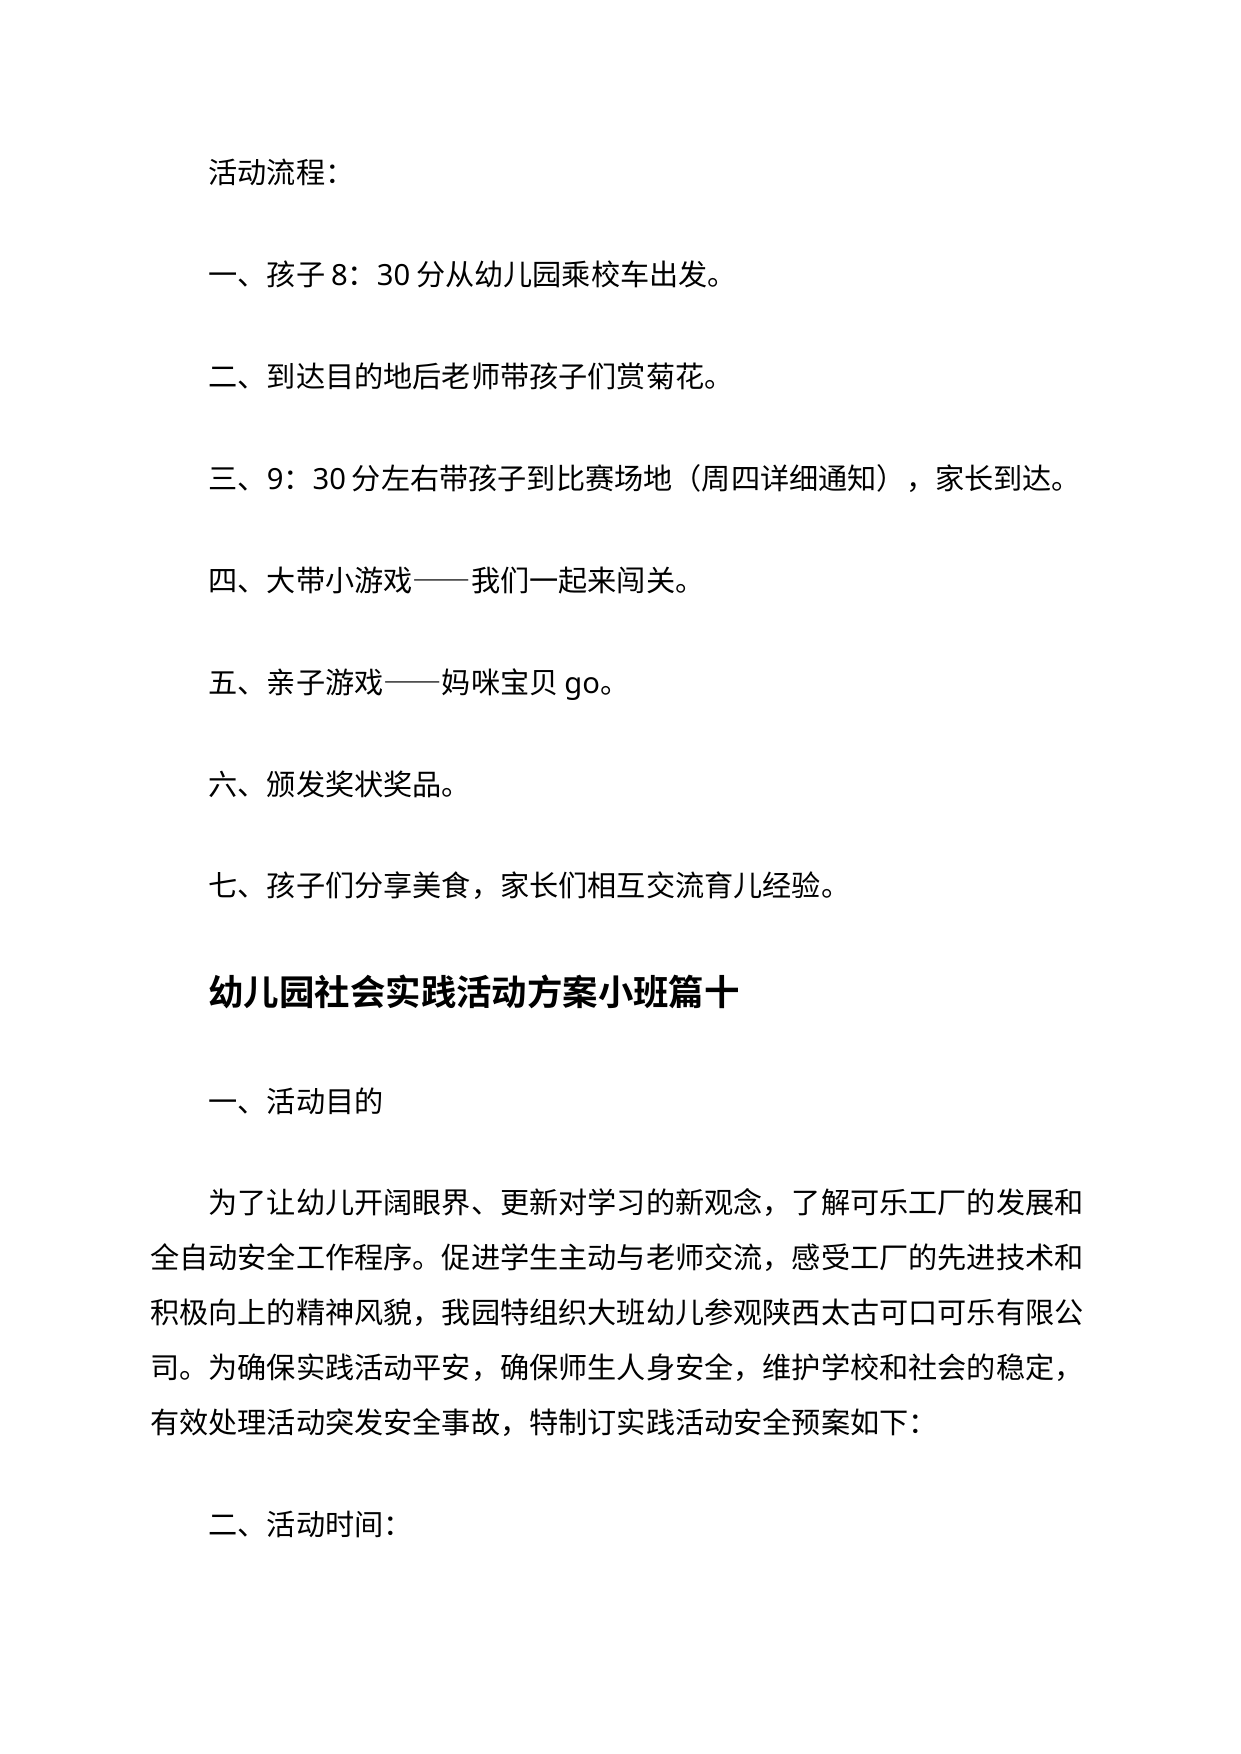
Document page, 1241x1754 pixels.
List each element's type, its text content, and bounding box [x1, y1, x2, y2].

text 六、颁发奖状奖品。 [150, 761, 1090, 803]
text 一、孩子8：30分从幼儿园乘校车出发。 [150, 252, 1090, 294]
text 活动流程： [150, 150, 1090, 192]
text 七、孩子们分享美食，家长们相互交流育儿经验。 [150, 863, 1090, 905]
text 三、9：30分左右带孩子到比赛场地（周四详细通知），家长到达。 [150, 456, 1090, 498]
text 二、活动时间： [150, 1501, 1090, 1544]
text 一、活动目的 [150, 1078, 1090, 1121]
text 四、大带小游戏――我们一起来闯关。 [150, 557, 1090, 600]
text 为了让幼儿开阔眼界、更新对学习的新观念，了解可乐工厂的发展和全自动安全工作程序。促进学生主动与老师交流，感受工厂的先进技术和积极向上的精神风貌，我园特组织大班幼儿参观陕西太古可口可乐有限公司。为确保实践活动平安，确保师生人身安全，维护学校和社会的稳定，有效处理活动突发安全事故，特制订实践活动安全预案如下： [150, 1180, 1090, 1442]
text 五、亲子游戏――妈咪宝贝go。 [150, 659, 1090, 702]
text 二、到达目的地后老师带孩子们赏菊花。 [150, 354, 1090, 396]
text 幼儿园社会实践活动方案小班篇十 [150, 965, 1090, 1016]
